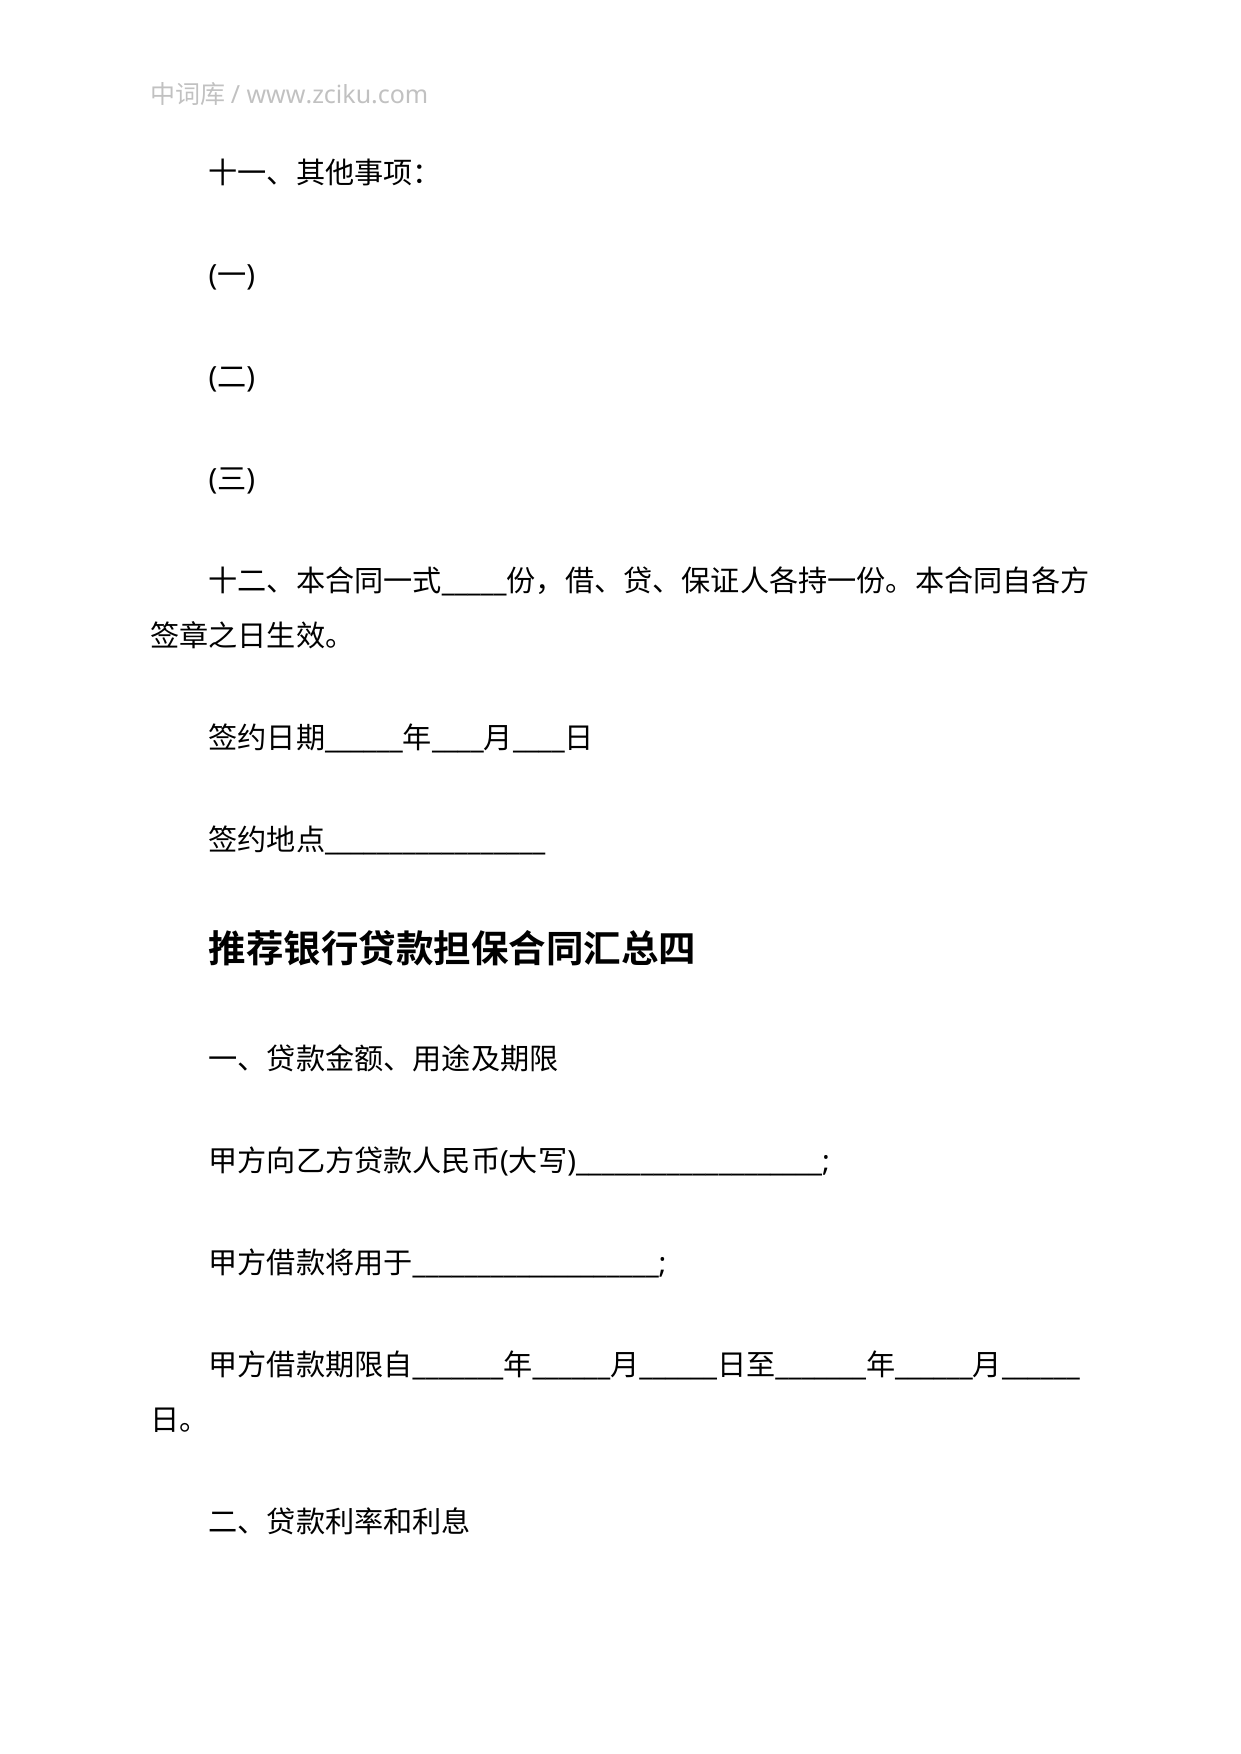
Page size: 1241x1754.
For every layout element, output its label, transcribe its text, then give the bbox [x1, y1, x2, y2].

text 签约地点_________________ [150, 816, 1090, 859]
text 十一、其他事项： [150, 150, 1090, 192]
text (一) [150, 252, 1090, 294]
text 推荐银行贷款担保合同汇总四 [150, 918, 1090, 973]
text (三) [150, 456, 1090, 498]
text 签约日期______年____月____日 [150, 714, 1090, 757]
text 甲方向乙方贷款人民币(大写)___________________; [150, 1138, 1090, 1180]
text 二、贷款利率和利息 [150, 1498, 1090, 1541]
text 甲方借款期限自_______年______月______日至_______年______月______日。 [150, 1342, 1090, 1439]
text 一、贷款金额、用途及期限 [150, 1036, 1090, 1078]
text 甲方借款将用于___________________; [150, 1239, 1090, 1282]
text 十二、本合同一式_____份，借、贷、保证人各持一份。本合同自各方签章之日生效。 [150, 558, 1090, 655]
text (二) [150, 354, 1090, 396]
